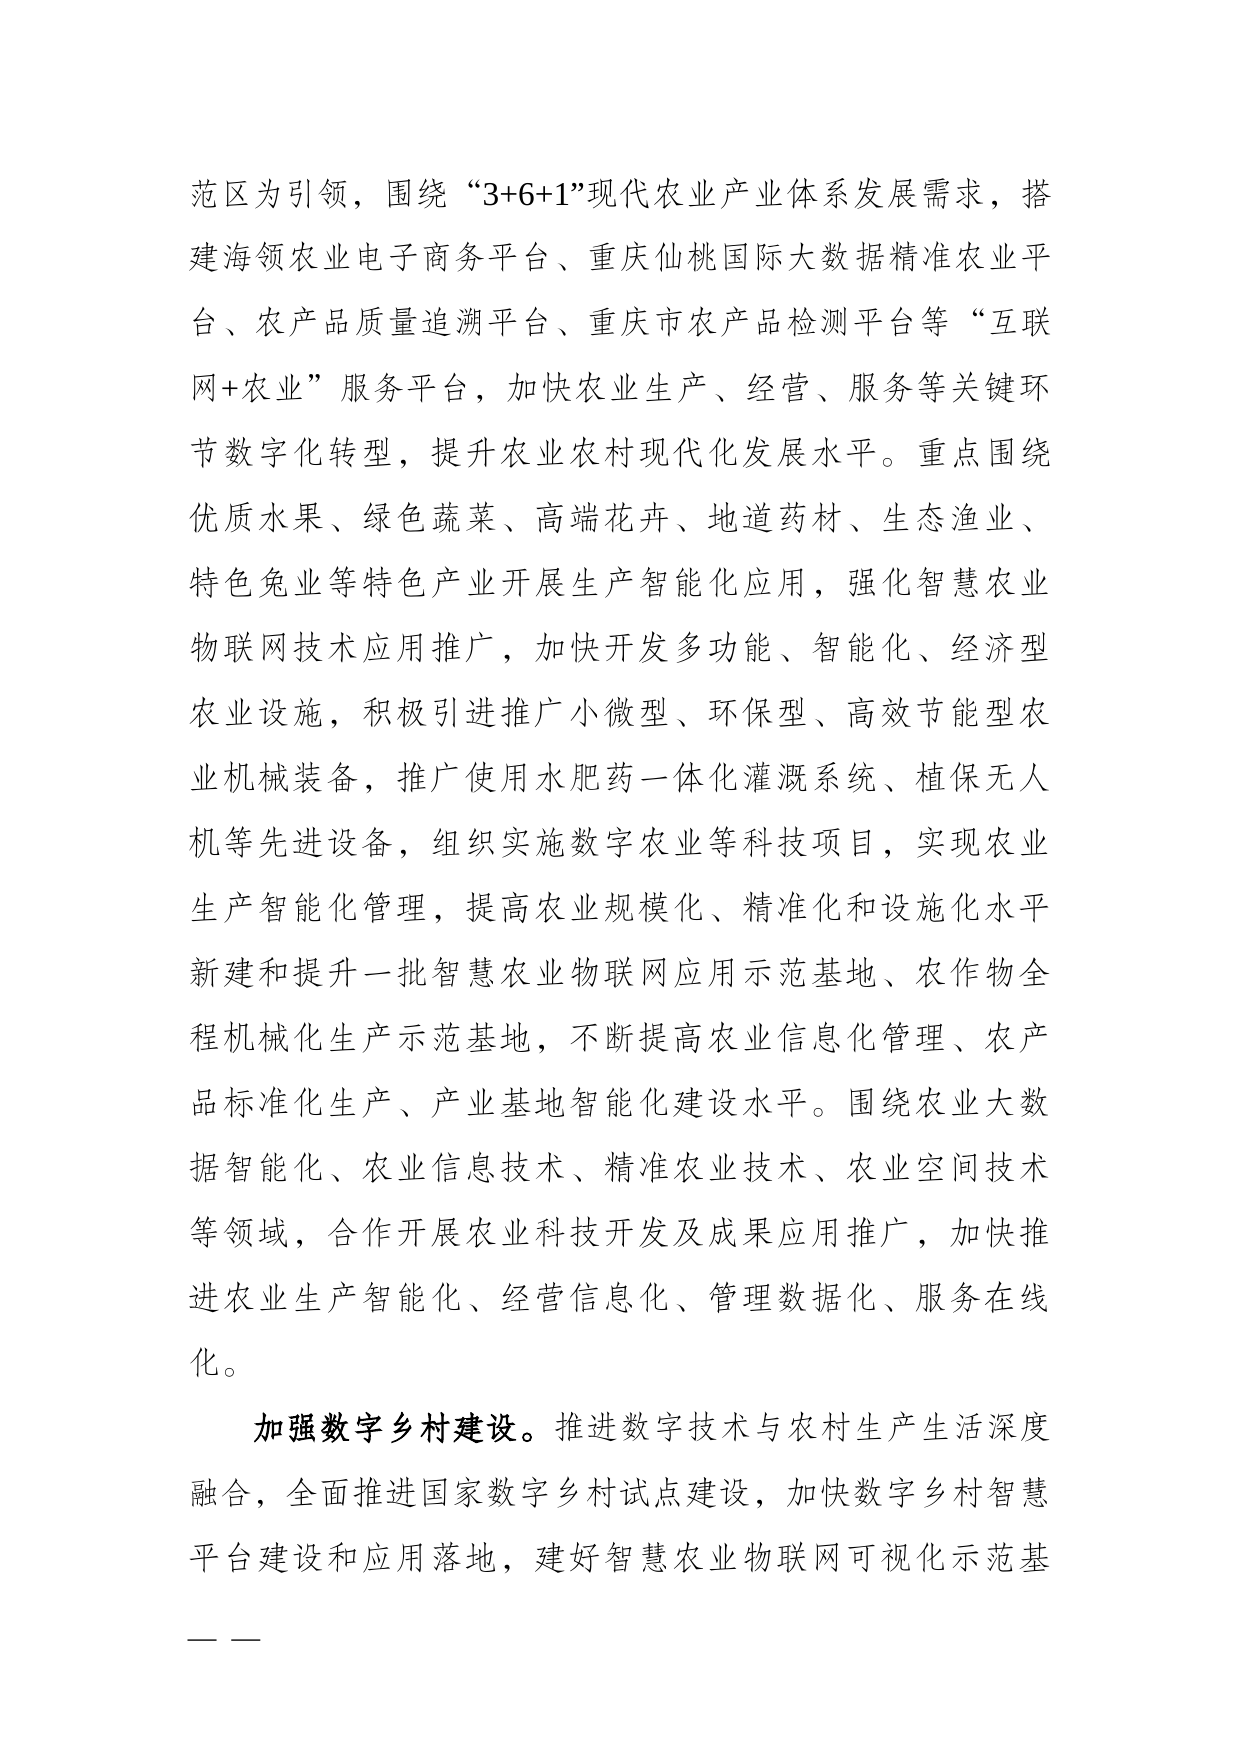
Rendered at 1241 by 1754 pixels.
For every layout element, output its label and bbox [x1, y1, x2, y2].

text [187, 1397, 1053, 1592]
text [187, 162, 1053, 1397]
